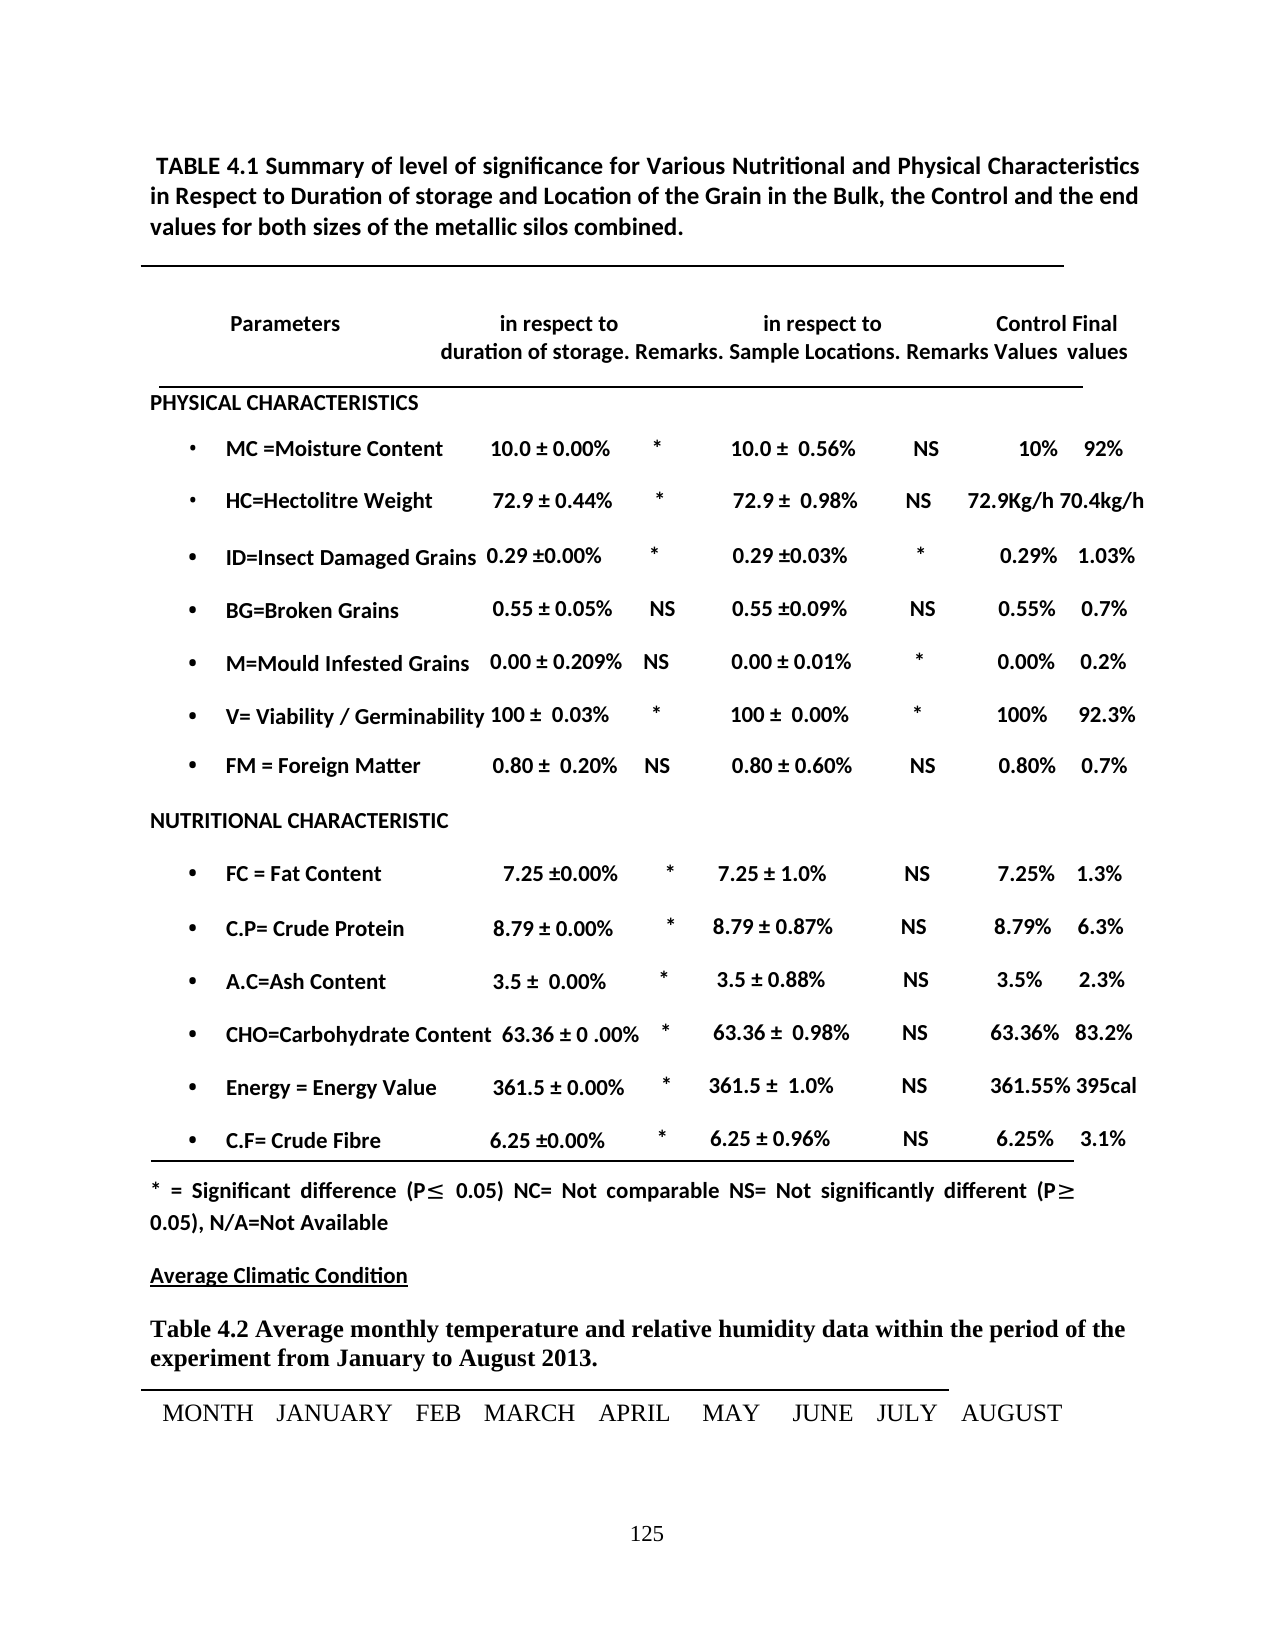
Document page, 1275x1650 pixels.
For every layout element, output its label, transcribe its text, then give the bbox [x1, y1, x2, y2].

table_header 92% [1068, 436, 1150, 463]
table_cell NS [875, 1006, 960, 1058]
table_header 1.3% [1074, 860, 1142, 900]
table_cell 3.5% [960, 953, 1074, 1006]
table_header MC =Moisture Content 10.0 ± 0.00% [211, 436, 632, 463]
table_cell 0.80 ± 0.20% [486, 741, 632, 781]
table_cell A.C=Ash Content 3.5 ± 0.00% [151, 953, 648, 1006]
table_cell 6.25% [960, 1111, 1074, 1160]
table_cell NS [875, 1059, 960, 1111]
table_cell C.F= Crude Fibre 6.25 ±0.00% [151, 1111, 648, 1160]
table_cell M=Mould Infested Grains [183, 635, 486, 688]
table_header MONTH [141, 1391, 265, 1427]
subtitle TABLE 4.1 Summary of level of significance for Various Nutritional and Physical Characteristics in Respect to Duration of storage and Location of the Grain in the Bulk, the Control and the end values for both sizes of the metallic silos combined. [150, 150, 1141, 241]
table_header MARCH [473, 1391, 587, 1427]
table_cell 100 ± 0.00% [703, 688, 882, 741]
table_cell 361.55% [960, 1059, 1074, 1111]
table_cell * [882, 635, 954, 688]
text NUTRITIONAL CHARACTERISTIC [150, 806, 1271, 834]
table_cell 0.2% [1068, 635, 1150, 688]
table_cell NS [875, 1111, 960, 1160]
text * = Significant difference (P≤ 0.05) NC= Not comparable NS= Not significantly different (P≥ 0.05), N/A=Not Available [150, 1176, 1075, 1236]
table_cell NS [633, 741, 702, 781]
table_cell NS [633, 635, 702, 688]
table_cell * [882, 516, 954, 582]
table_cell 8.79% [960, 900, 1074, 953]
table_header 10.0 ± 0.56% [703, 436, 882, 463]
table_header MAY [686, 1391, 776, 1427]
table_header FC = Fat Content 7.25 ±0.00% [151, 860, 648, 900]
table_cell 72.9 ± 0.44% [486, 463, 632, 516]
table_cell 2.3% [1074, 953, 1142, 1006]
table_cell 395cal [1074, 1059, 1142, 1111]
table_header 10% [954, 436, 1068, 463]
table_cell NS [882, 741, 954, 781]
text PHYSICAL CHARACTERISTICS [150, 382, 1271, 416]
table_header 7.25% [960, 860, 1074, 900]
table_cell 0.80 ± 0.60% [703, 741, 882, 781]
table_header * [633, 436, 702, 463]
table_cell 63.36% [960, 1006, 1074, 1058]
table_header JULY [865, 1391, 949, 1427]
table_cell 72.9 ± 0.98% [703, 463, 882, 516]
table_header APRIL [587, 1391, 686, 1427]
table_cell 6.3% [1074, 900, 1142, 953]
table_cell 0.00 ± 0.209% [486, 635, 632, 688]
table_cell 0.29% [954, 516, 1068, 582]
table_cell ID=Insect Damaged Grains [183, 516, 486, 582]
table_cell 72.9Kg/h 70.4kg/h [954, 463, 1150, 516]
table_cell HC=Hectolitre Weight [211, 463, 486, 516]
table_cell * [633, 463, 702, 516]
table_header * 7.25 ± 1.0% [648, 860, 875, 900]
table_cell NS [882, 463, 954, 516]
table_cell 3.1% [1074, 1111, 1142, 1160]
table_cell * 8.79 ± 0.87% [648, 900, 875, 953]
table_cell 0.55 ±0.09% [703, 582, 882, 635]
table_cell NS [882, 582, 954, 635]
table_cell 100% [954, 688, 1068, 741]
table_cell 0.55 ± 0.05% [486, 582, 632, 635]
table_cell 100 ± 0.03% [486, 688, 632, 741]
table_cell FM = Foreign Matter [183, 741, 486, 781]
table_header • [183, 436, 211, 463]
table_cell * [882, 688, 954, 741]
table_header AUGUST [949, 1389, 1083, 1427]
table_cell 0.00 ± 0.01% [703, 635, 882, 688]
table_cell 83.2% [1074, 1006, 1142, 1058]
table_cell * 361.5 ± 1.0% [648, 1059, 875, 1111]
table_cell • [183, 463, 211, 516]
table_cell 1.03% [1068, 516, 1150, 582]
table_header JANUARY [265, 1391, 404, 1427]
table_cell NS [875, 953, 960, 1006]
table_cell 0.00% [954, 635, 1068, 688]
text Parameters in respect to in respect to Control Final duration of storage. Remarks. Sample Locations. Remarks Values values [230, 309, 1133, 365]
table_cell V= Viability / Germinability [183, 688, 486, 741]
subtitle Table 4.2 Average monthly temperature and relative humidity data within the period of the experiment from January to August 2013. [150, 1314, 1125, 1371]
table_cell BG=Broken Grains [183, 582, 486, 635]
table_header NS [875, 860, 960, 900]
table_header JUNE [776, 1391, 865, 1427]
table_cell CHO=Carbohydrate Content 63.36 ± 0 .00% [151, 1006, 648, 1058]
table_cell 0.7% [1068, 582, 1150, 635]
table_cell 0.55% [954, 582, 1068, 635]
table_cell * 63.36 ± 0.98% [648, 1006, 875, 1058]
table_cell * [633, 516, 702, 582]
table_cell * [633, 688, 702, 741]
table_cell 0.7% [1068, 741, 1150, 781]
table_cell * 3.5 ± 0.88% [648, 953, 875, 1006]
text Average Climatic Condition [150, 1261, 1271, 1289]
table_cell NS [875, 900, 960, 953]
table_cell * 6.25 ± 0.96% [648, 1111, 875, 1160]
table_cell C.P= Crude Protein 8.79 ± 0.00% [151, 900, 648, 953]
table_cell Energy = Energy Value 361.5 ± 0.00% [151, 1059, 648, 1111]
table_header FEB [404, 1391, 472, 1427]
table_cell 92.3% [1068, 688, 1150, 741]
table_cell 0.29 ±0.00% [486, 516, 632, 582]
table_cell NS [633, 582, 702, 635]
table_cell 0.29 ±0.03% [703, 516, 882, 582]
table_cell 0.80% [954, 741, 1068, 781]
table_header NS [882, 436, 954, 463]
